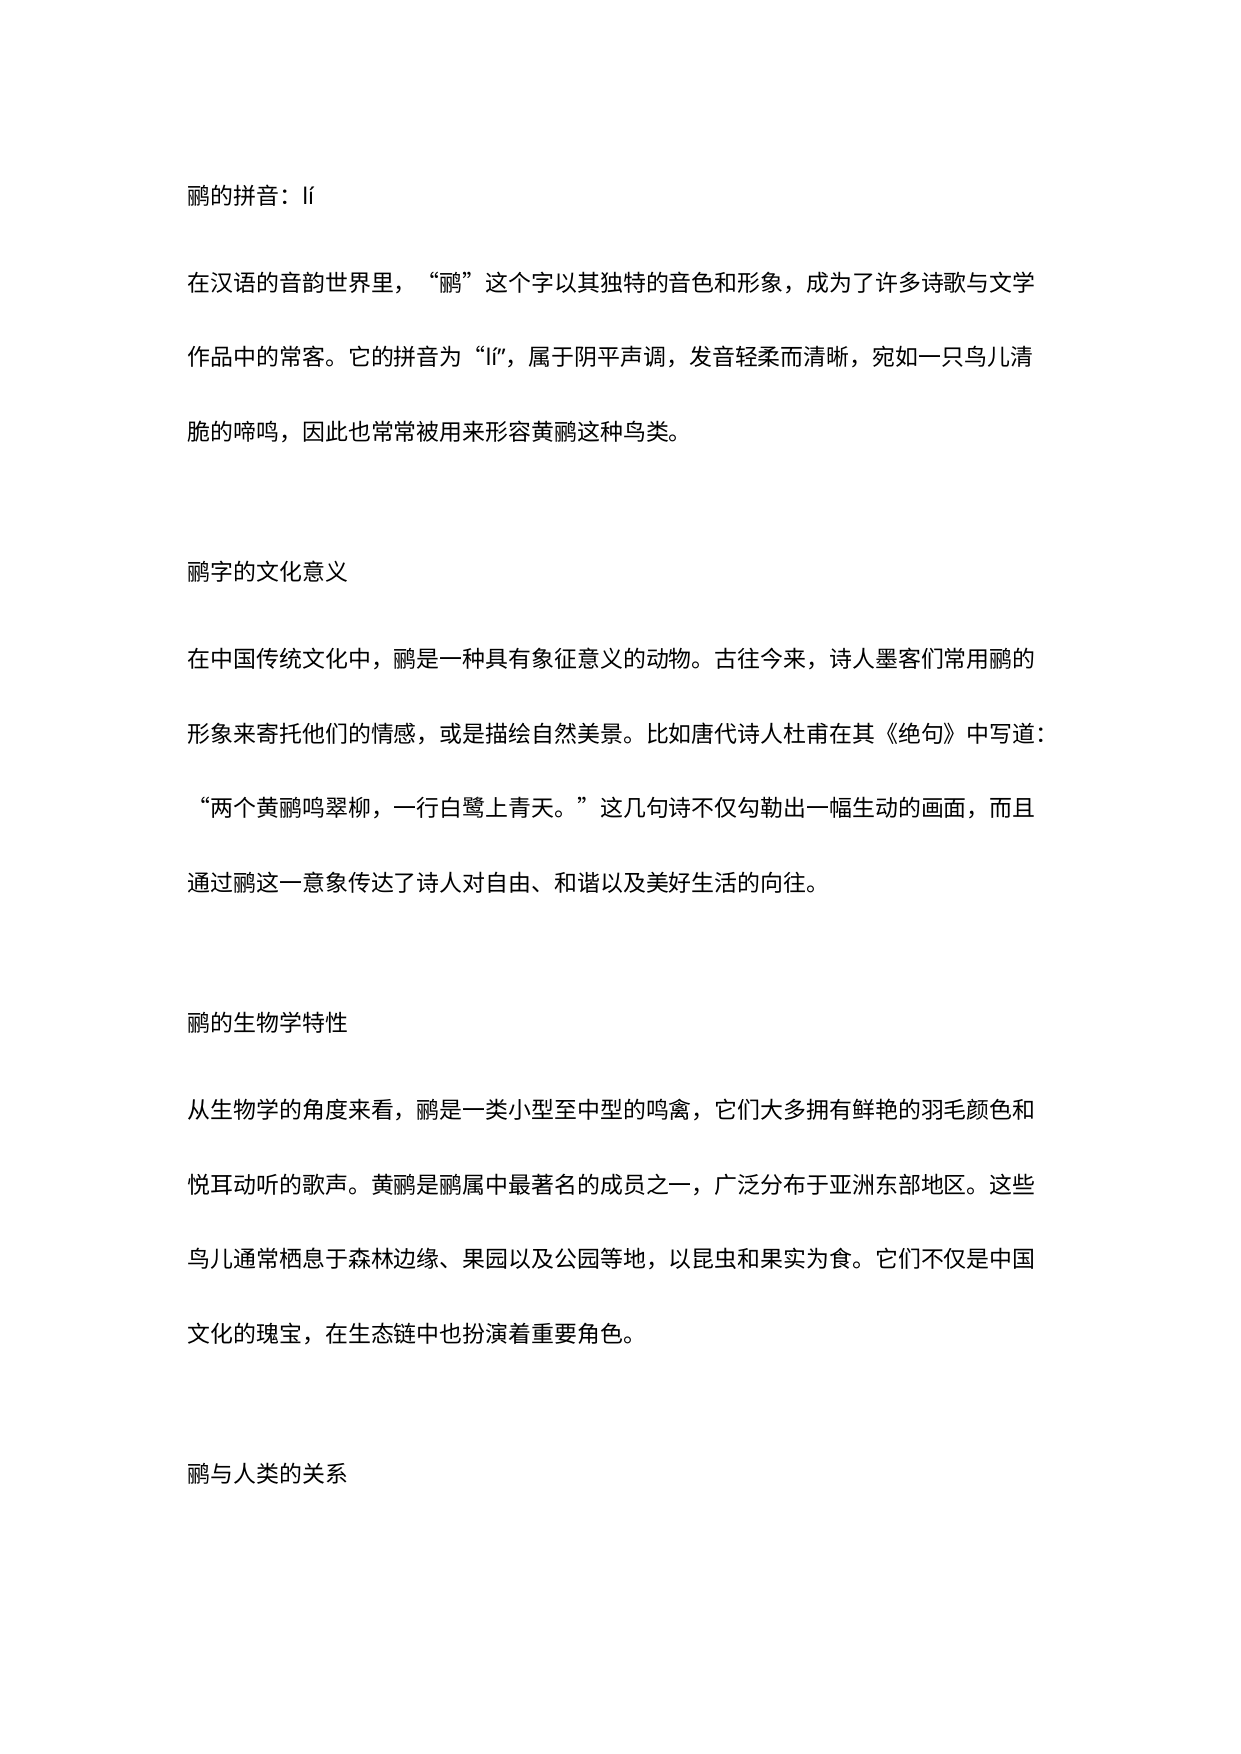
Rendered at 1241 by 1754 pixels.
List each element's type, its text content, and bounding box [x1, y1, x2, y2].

text 鹂的拼音：lí [187, 162, 1053, 227]
text 在汉语的音韵世界里，“鹂”这个字以其独特的音色和形象，成为了许多诗歌与文学作品中的常客。它的拼音为“lí”，属于阴平声调，发音轻柔而清晰，宛如一只鸟儿清脆的啼鸣，因此也常常被用来形容黄鹂这种鸟类。 [187, 249, 1053, 463]
text 鹂的生物学特性 [187, 989, 1053, 1054]
text 鹂字的文化意义 [187, 538, 1053, 603]
text 从生物学的角度来看，鹂是一类小型至中型的鸣禽，它们大多拥有鲜艳的羽毛颜色和悦耳动听的歌声。黄鹂是鹂属中最著名的成员之一，广泛分布于亚洲东部地区。这些鸟儿通常栖息于森林边缘、果园以及公园等地，以昆虫和果实为食。它们不仅是中国文化的瑰宝，在生态链中也扮演着重要角色。 [187, 1076, 1053, 1365]
text 鹂与人类的关系 [187, 1441, 1053, 1506]
text 在中国传统文化中，鹂是一种具有象征意义的动物。古往今来，诗人墨客们常用鹂的形象来寄托他们的情感，或是描绘自然美景。比如唐代诗人杜甫在其《绝句》中写道：“两个黄鹂鸣翠柳，一行白鹭上青天。”这几句诗不仅勾勒出一幅生动的画面，而且通过鹂这一意象传达了诗人对自由、和谐以及美好生活的向往。 [187, 625, 1053, 914]
